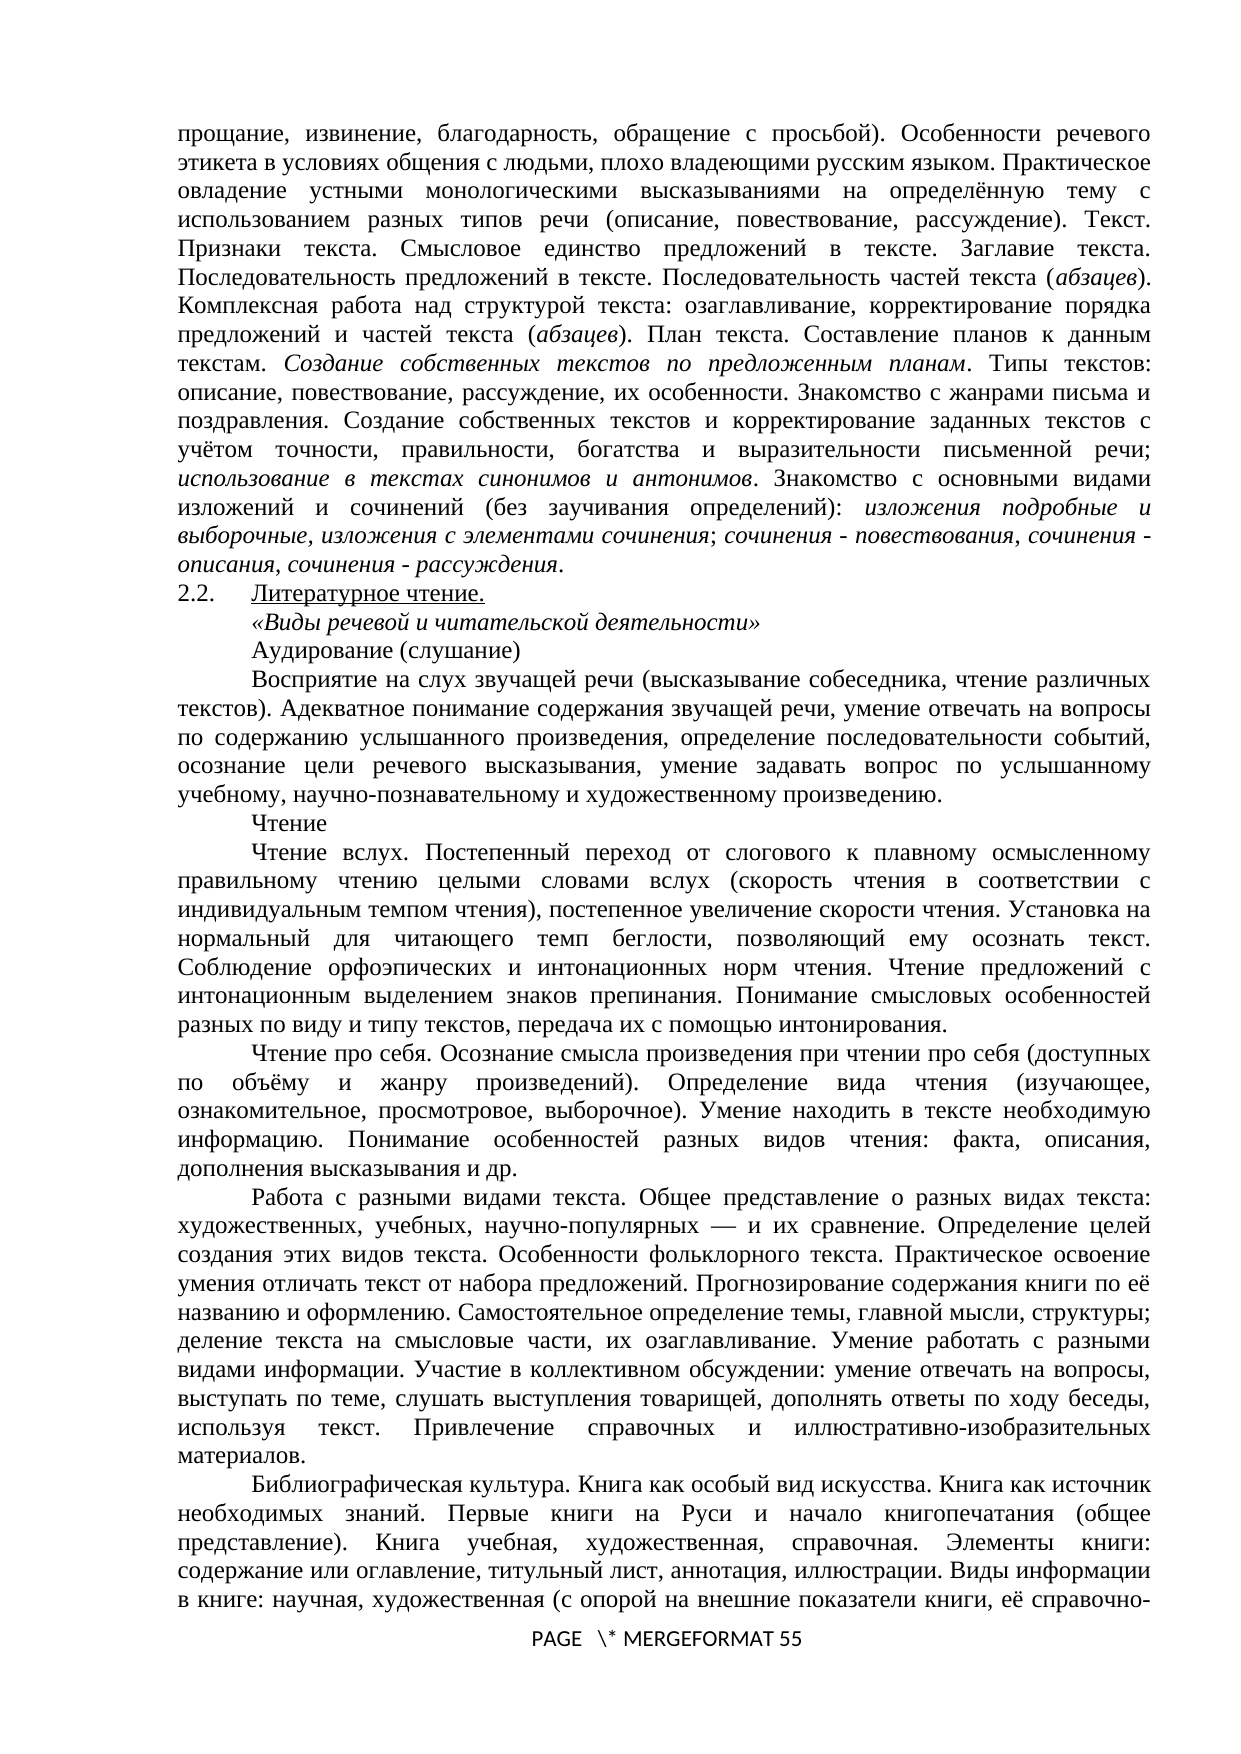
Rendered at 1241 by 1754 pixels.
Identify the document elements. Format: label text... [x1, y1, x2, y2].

text Работа с разными видами текста. Общее представление о разных видах текста: художественных, учебных, научно-популярных — и их сравнение. Определение целей создания этих видов текста. Особенности фольклорного текста. Практическое освоение умения отличать текст от набора предложений. Прогнозирование содержания книги по её названию и оформлению. Самостоятельное определение темы, главной мысли, структуры; деление текста на смысловые части, их озаглавливание. Умение работать с разными видами информации. Участие в коллективном обсуждении: умение отвечать на вопросы, выступать по теме, слушать выступления товарищей, дополнять ответы по ходу беседы, используя текст. Привлечение справочных и иллюстративно-изобразительных материалов. [177, 1182, 1152, 1469]
text «Виды речевой и читательской деятельности» [177, 607, 1152, 636]
list Литературное чтение. [177, 578, 1152, 607]
text Аудирование (слушание) [177, 636, 1152, 664]
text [177, 118, 1152, 578]
text Чтение про себя. Осознание смысла произведения при чтении про себя (доступных по объёму и жанру произведений). Определение вида чтения (изучающее, ознакомительное, просмотровое, выборочное). Умение находить в тексте необходимую информацию. Понимание особенностей разных видов чтения: факта, описания, дополнения высказывания и др. [177, 1038, 1152, 1182]
text Восприятие на слух звучащей речи (высказывание собеседника, чтение различных текстов). Адекватное понимание содержания звучащей речи, умение отвечать на вопросы по содержанию услышанного произведения, определение последовательности событий, осознание цели речевого высказывания, умение задавать вопрос по услышанному учебному, научно-познавательному и художественному произведению. [177, 664, 1152, 808]
text Чтение [177, 808, 1152, 837]
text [177, 1469, 1152, 1613]
text Чтение вслух. Постепенный переход от слогового к плавному осмысленному правильному чтению целыми словами вслух (скорость чтения в соответствии с индивидуальным темпом чтения), постепенное увеличение скорости чтения. Установка на нормальный для читающего темп беглости, позволяющий ему осознать текст. Соблюдение орфоэпических и интонационных норм чтения. Чтение предложений с интонационным выделением знаков препинания. Понимание смысловых особенностей разных по виду и типу текстов, передача их с помощью интонирования. [177, 837, 1152, 1038]
